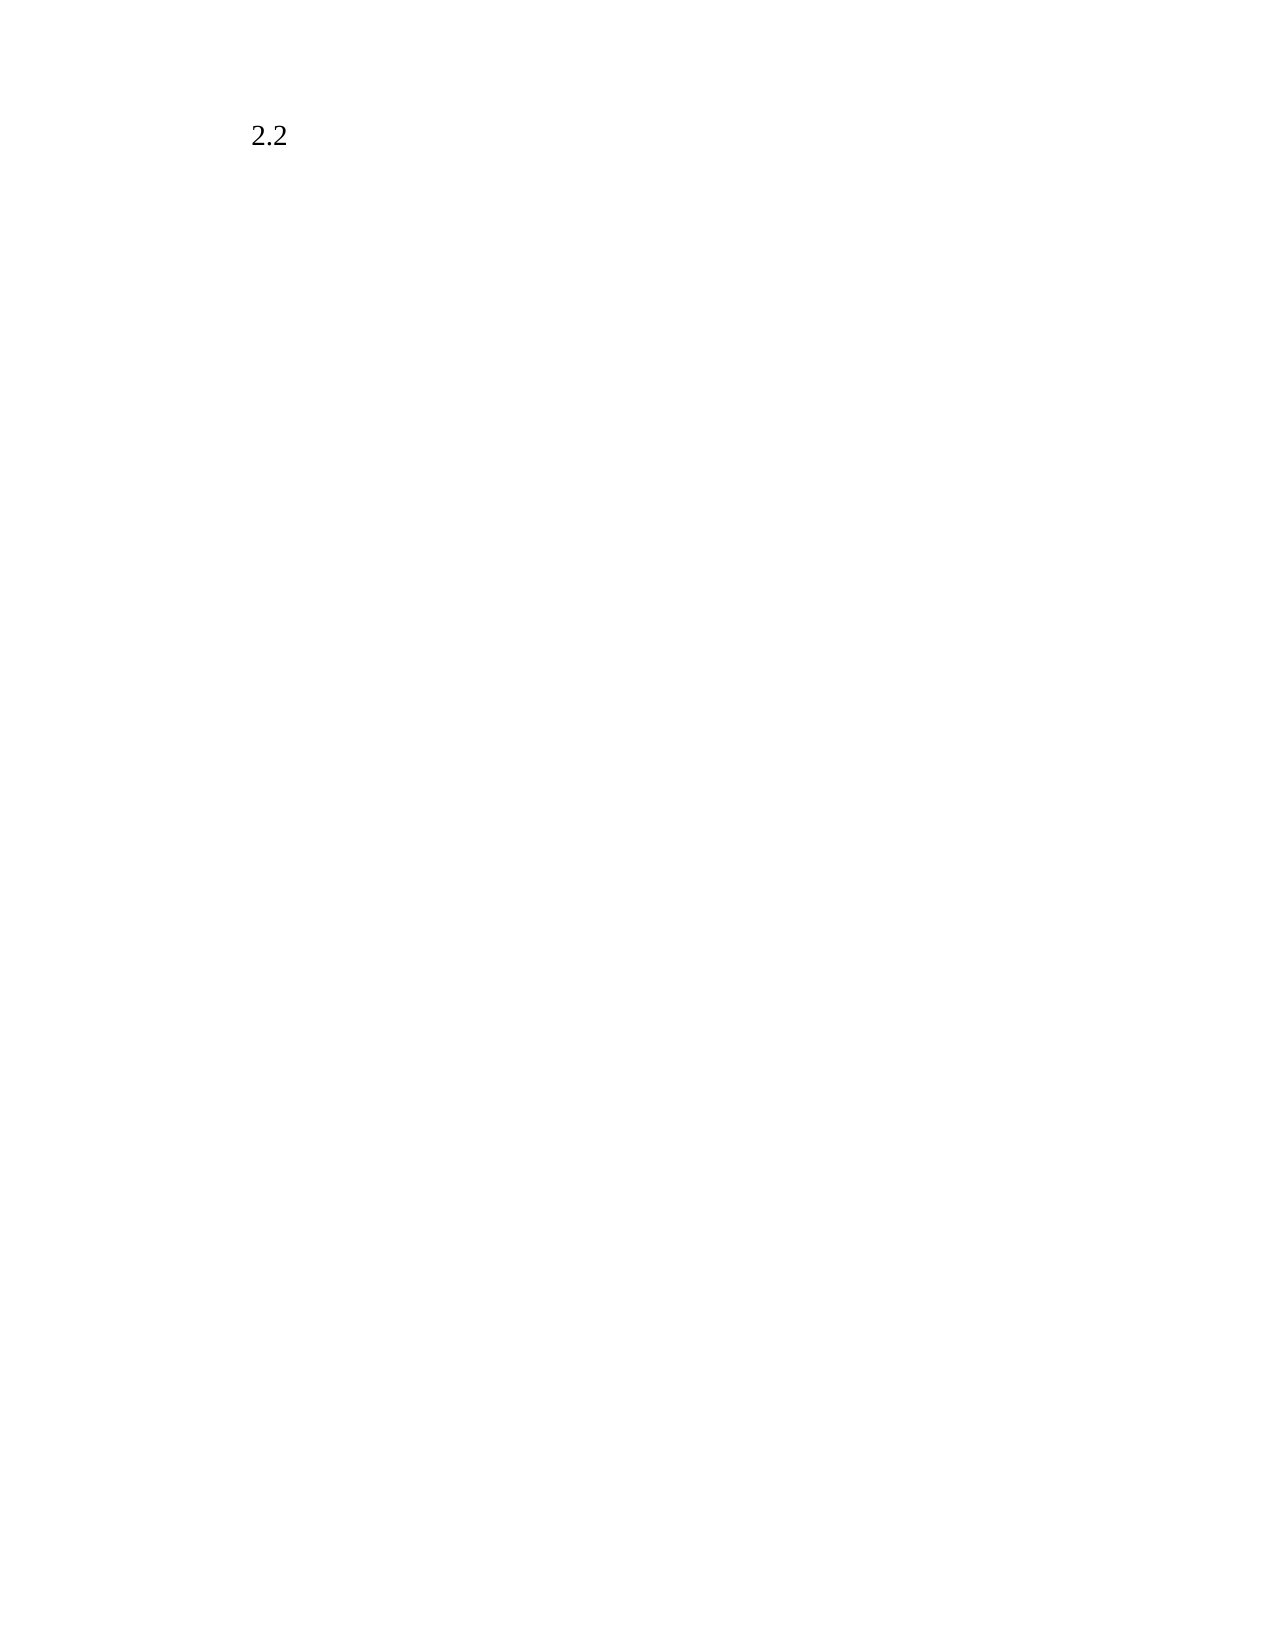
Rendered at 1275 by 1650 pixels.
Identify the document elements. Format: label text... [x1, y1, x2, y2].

subtitle 2.2 Дифференциальная диагностика туберкулеза ВГЛУ со злокачественными новообразованиями [177, 118, 1186, 152]
